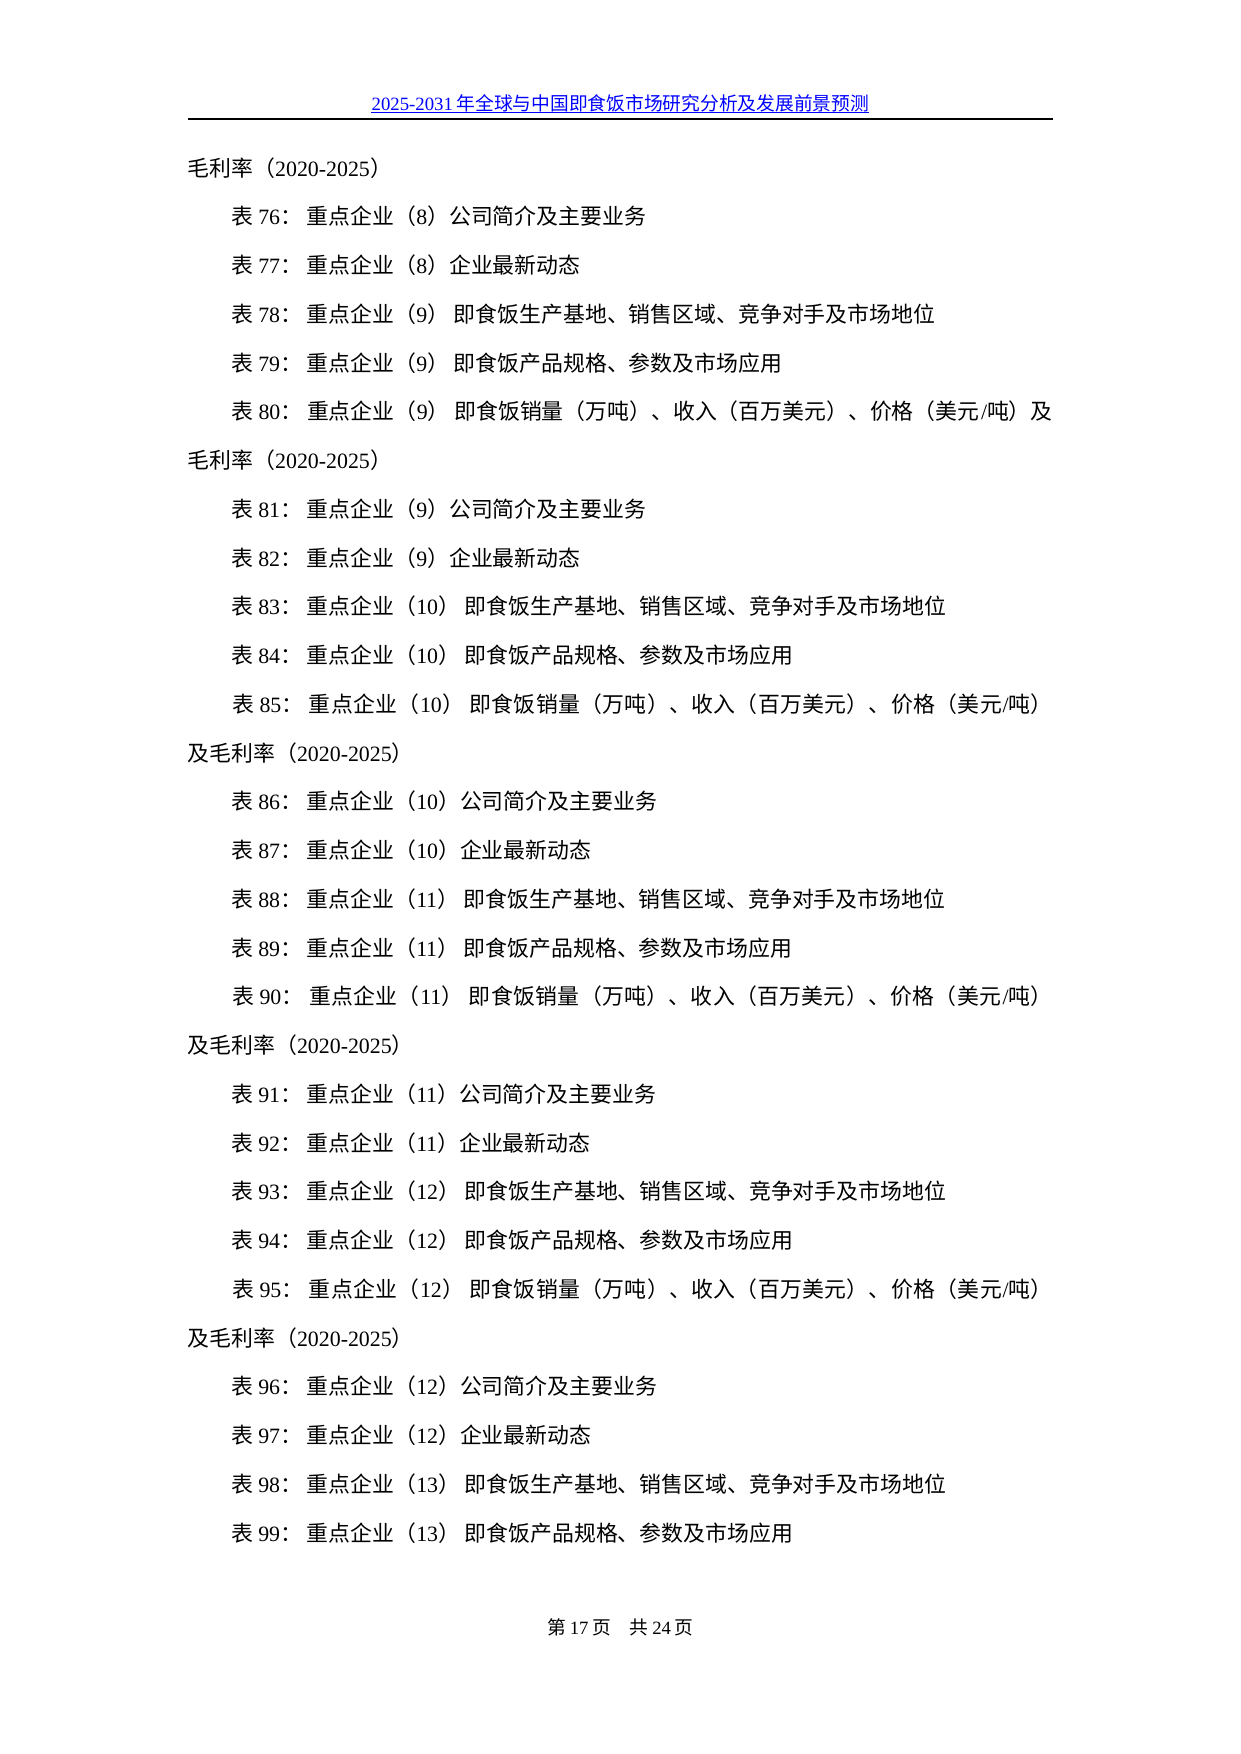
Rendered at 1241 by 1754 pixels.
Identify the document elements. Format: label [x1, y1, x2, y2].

text [187, 150, 1053, 1548]
